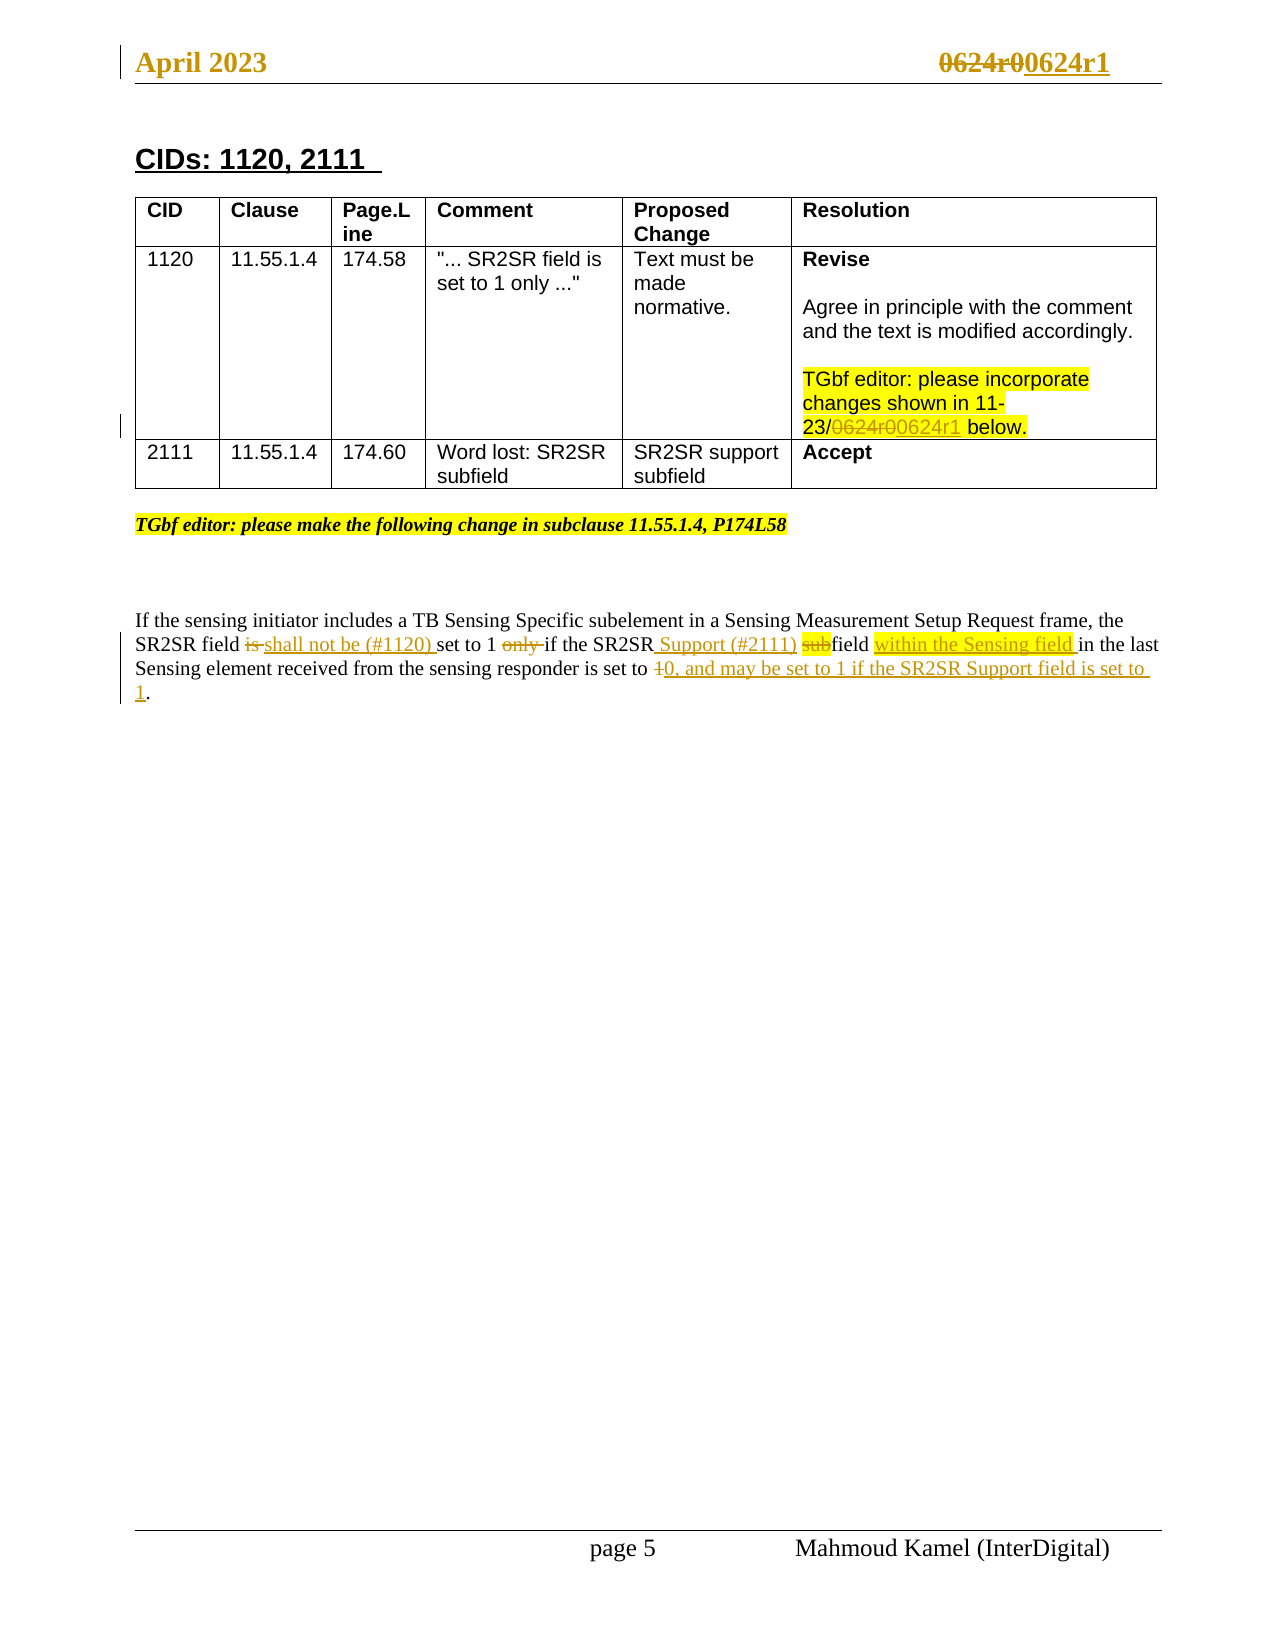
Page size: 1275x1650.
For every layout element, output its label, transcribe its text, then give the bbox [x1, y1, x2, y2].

table_cell 174.58 [332, 247, 425, 438]
subtitle CIDs: 1120, 2111 [135, 142, 1162, 175]
table_cell SR2SR support subfield [623, 440, 791, 487]
table_cell 1120 [136, 247, 219, 438]
table_cell Text must be made normative. [623, 247, 791, 438]
table_header Resolution [792, 198, 1156, 246]
table_header Proposed Change [623, 198, 791, 246]
text TGbf editor: please make the following change in subclause 11.55.1.4, P174L58 [135, 512, 1162, 535]
table_header Page.Line [332, 198, 425, 246]
table_cell "... SR2SR field is set to 1 only ..." [426, 247, 622, 438]
table_cell Word lost: SR2SR subfield [426, 440, 622, 487]
table_header CID [136, 198, 219, 246]
table_header Comment [426, 198, 622, 246]
table_cell 2111 [136, 440, 219, 487]
table_header Clause [220, 198, 331, 246]
table_cell 11.55.1.4 [220, 247, 331, 438]
table_cell 11.55.1.4 [220, 440, 331, 487]
table_cell Accept [792, 440, 1156, 487]
table_cell Revise Agree in principle with the comment and the text is modified accordingly. TGbf editor: please incorporate changes shown in 11-23/ below. [792, 247, 1156, 438]
text If the sensing initiator includes a TB Sensing Specific subelement in a Sensing Measurement Setup Request frame, the SR2SR field set to 1 if the SR2SR field in the last Sensing element received from the sensing responder is set to . [135, 607, 1162, 704]
table_cell 174.60 [332, 440, 425, 487]
